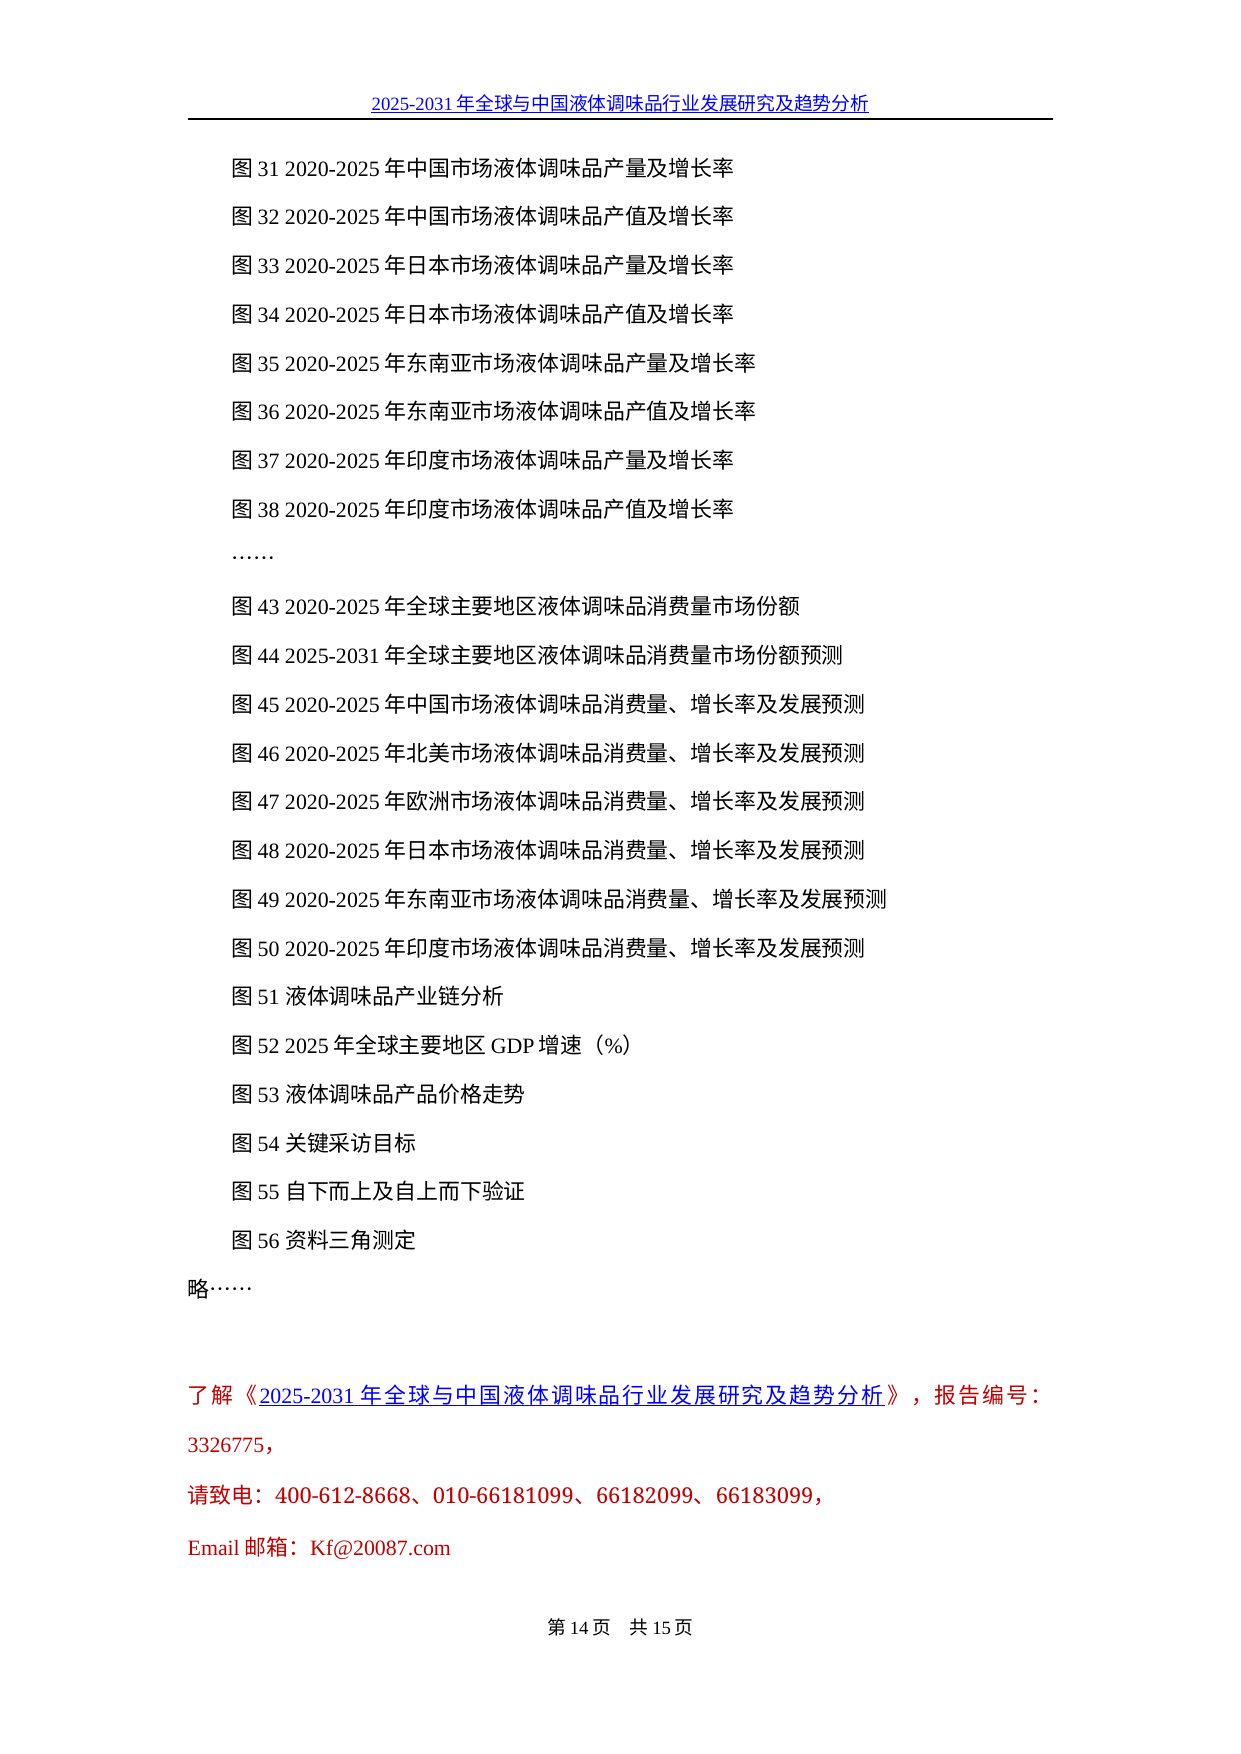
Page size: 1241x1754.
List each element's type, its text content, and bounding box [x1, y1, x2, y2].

text Email邮箱：Kf@20087.com [187, 1530, 1053, 1562]
text 了解《2025-2031年全球与中国液体调味品行业发展研究及趋势分析》，报告编号：3326775， [187, 1378, 1053, 1459]
text 请致电：400-612-8668、010-66181099、66182099、66183099， [187, 1478, 1053, 1511]
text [187, 150, 1053, 1304]
